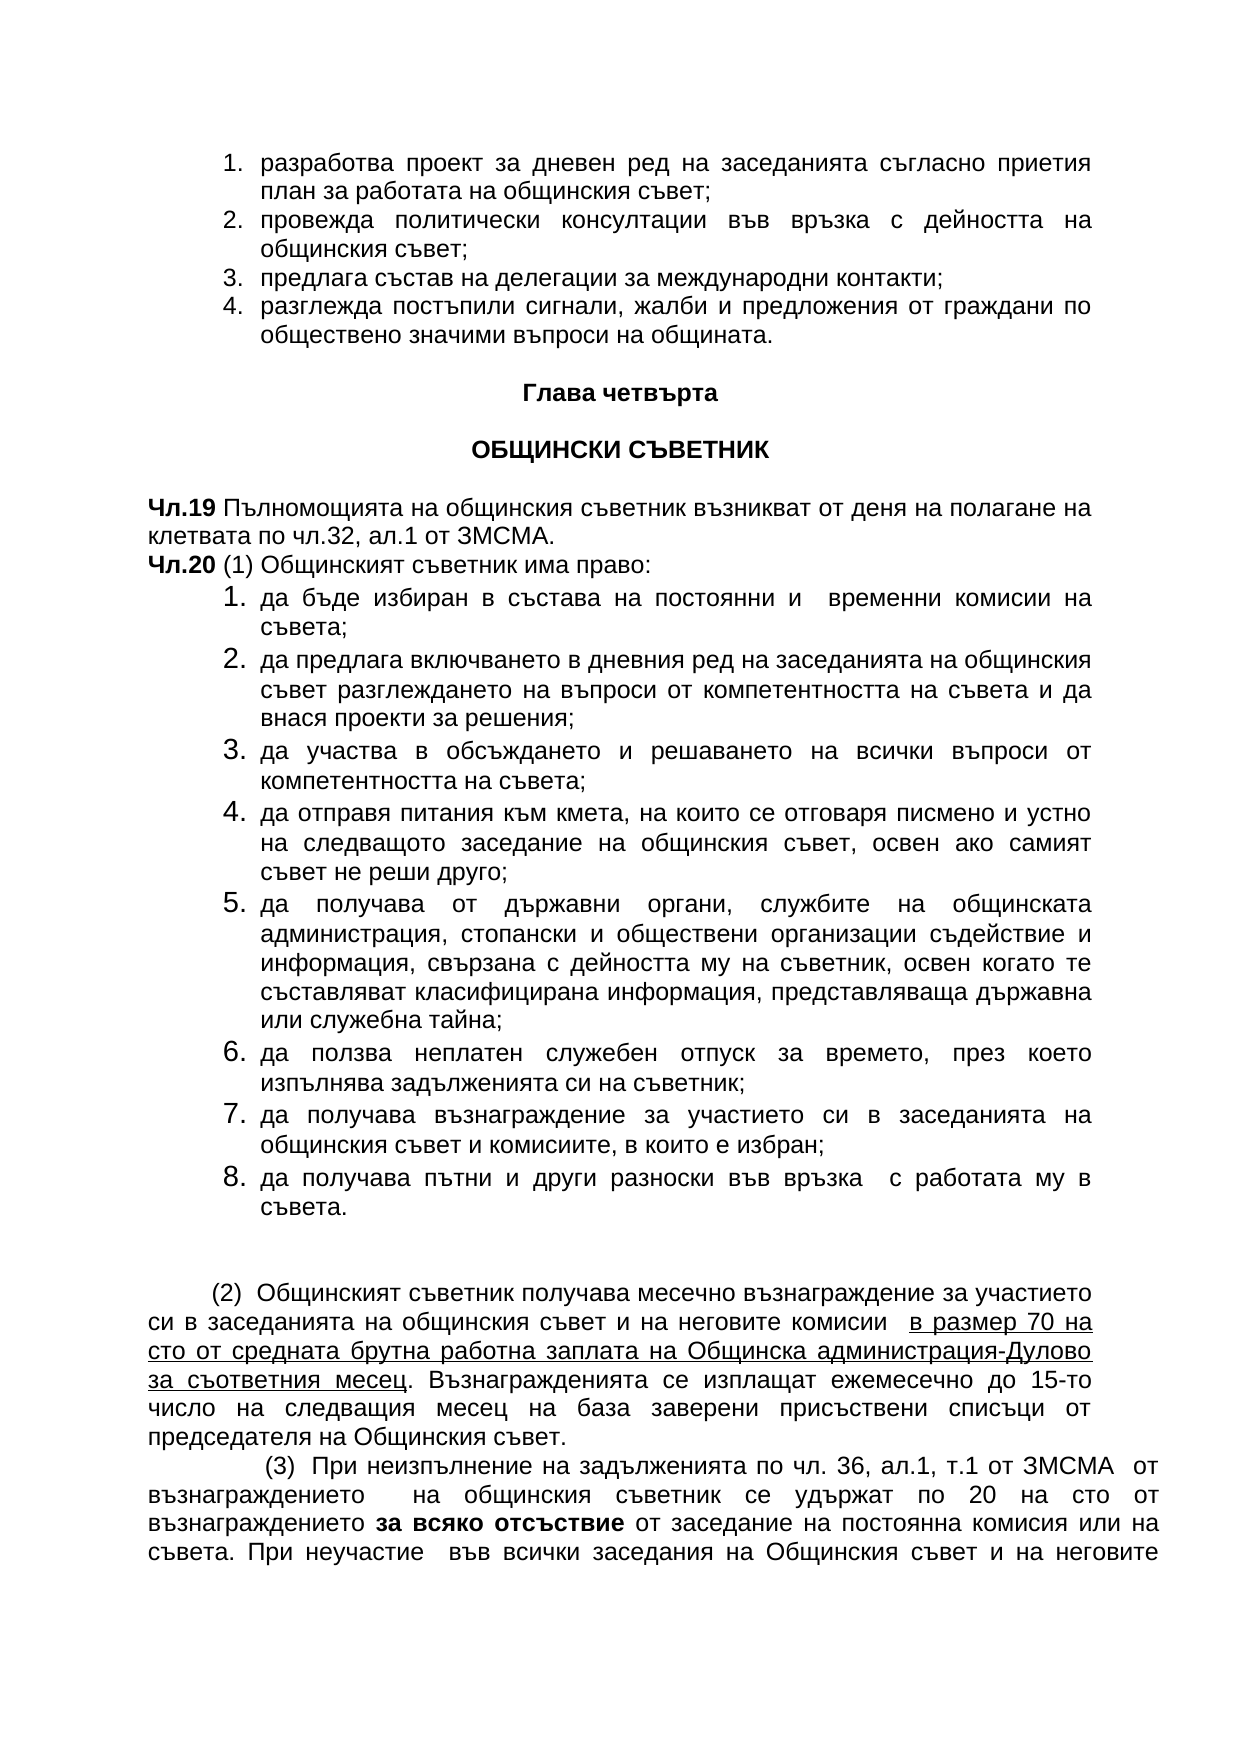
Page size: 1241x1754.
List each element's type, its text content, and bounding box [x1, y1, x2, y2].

list разглежда постъпили сигнали, жалби и предложения от граждани по обществено значими въпроси на общината. [223, 291, 1093, 349]
list да предлага включването в дневния ред на заседанията на общинския съвет разглеждането на въпроси от компетентността на съвета и да внася проекти за решения; [223, 641, 1093, 732]
text Чл.20 (1) Общинският съветник има право: [148, 550, 1093, 579]
list да получава възнаграждение за участието си в заседанията на общинския съвет и комисиите, в които е избран; [223, 1096, 1093, 1159]
list да бъде избиран в състава на постоянни и временни комисии на съвета; [223, 579, 1093, 641]
list да получава от държавни органи, службите на общинската администрация, стопански и обществени организации съдействие и информация, свързана с дейността му на съветник, освен когато те съставляват класифицирана информация, представляваща държавна или служебна тайна; [223, 886, 1093, 1034]
list разработва проект за дневен ред на заседанията съгласно приетия план за работата на общинския съвет; [223, 148, 1093, 205]
text Глава четвърта [148, 378, 1093, 406]
list да отправя питания към кмета, на които се отговаря писмено и устно на следващото заседание на общинския съвет, освен ако самият съвет не реши друго; [223, 794, 1093, 886]
text (2) Общинският съветник получава месечно възнаграждение за участието си в заседанията на общинския съвет и на неговите комисии в размер 70 на сто от средната брутна работна заплата на Общинска администрация-Дулово за съответния месец. Възнагражденията се изплащат ежемесечно до 15-то число на следващия месец на база заверени присъствени списъци от председателя на Общинския съвет. [148, 1362, 1093, 1451]
list да ползва неплатен служебен отпуск за времето, през което изпълнява задълженията си на съветник; [223, 1034, 1093, 1096]
list да участва в обсъждането и решаването на всички въпроси от компетентността на съвета; [223, 732, 1093, 794]
text (2) Общинският съветник получава месечно възнаграждение за участието си в заседанията на общинския съвет и на неговите комисии в размер 70 на сто от средната брутна работна заплата на Общинска администрация-Дулово за съответния месец. Възнагражденията се изплащат ежемесечно до 15-то число на следващия месец на база заверени присъствени списъци от председателя на Общинския съвет. [148, 1278, 1093, 1361]
list да получава пътни и други разноски във връзка с работата му в съвета. [223, 1159, 1093, 1221]
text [148, 1451, 1160, 1566]
text Чл.19 Пълномощията на общинския съветник възникват от деня на полагане на клетвата по чл.32, ал.1 от ЗМСМА. [148, 493, 1093, 550]
list провежда политически консултации във връзка с дейността на общинския съвет; [223, 205, 1093, 263]
list предлага състав на делегации за международни контакти; [223, 263, 1093, 291]
text ОБЩИНСКИ СЪВЕТНИК [148, 435, 1093, 464]
